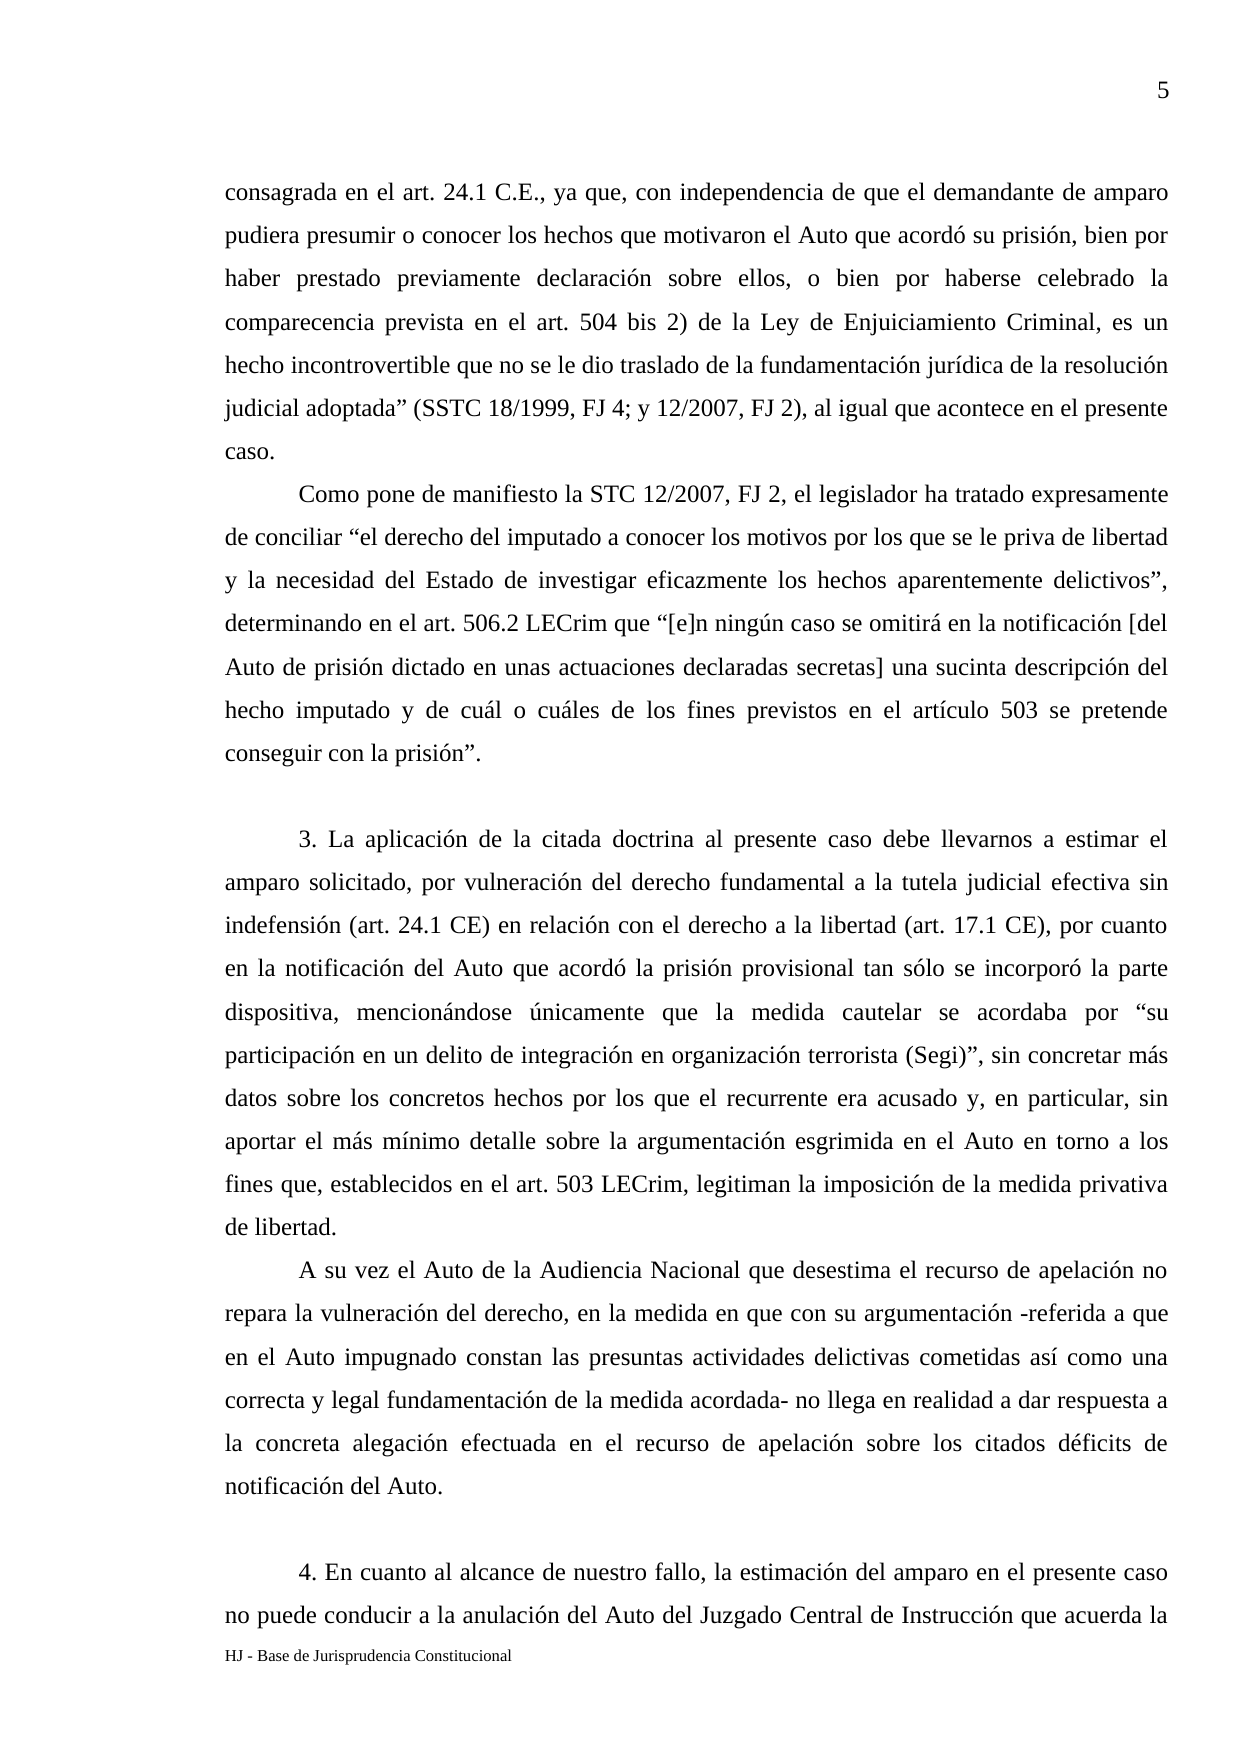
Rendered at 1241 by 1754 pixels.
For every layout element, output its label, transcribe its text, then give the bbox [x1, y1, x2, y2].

text A su vez el Auto de la Audiencia Nacional que desestima el recurso de apelación no repara la vulneración del derecho, en la medida en que con su argumentación -referida a que en el Auto impugnado constan las presuntas actividades delictivas cometidas así como una correcta y legal fundamentación de la medida acordada- no llega en realidad a dar respuesta a la concreta alegación efectuada en el recurso de apelación sobre los citados déficits de notificación del Auto. [224, 1255, 1169, 1500]
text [224, 177, 1169, 465]
text Como pone de manifiesto la STC 12/2007, FJ 2, el legislador ha tratado expresamente de conciliar “el derecho del imputado a conocer los motivos por los que se le priva de libertad y la necesidad del Estado de investigar eficazmente los hechos aparentemente delictivos”, determinando en el art. 506.2 LECrim que “[e]n ningún caso se omitirá en la notificación [del Auto de prisión dictado en unas actuaciones declaradas secretas] una sucinta descripción del hecho imputado y de cuál o cuáles de los fines previstos en el artículo 503 se pretende conseguir con la prisión”. [224, 479, 1169, 767]
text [224, 1557, 1169, 1629]
text 3. La aplicación de la citada doctrina al presente caso debe llevarnos a estimar el amparo solicitado, por vulneración del derecho fundamental a la tutela judicial efectiva sin indefensión (art. 24.1 CE) en relación con el derecho a la libertad (art. 17.1 CE), por cuanto en la notificación del Auto que acordó la prisión provisional tan sólo se incorporó la parte dispositiva, mencionándose únicamente que la medida cautelar se acordaba por “su participación en un delito de integración en organización terrorista (Segi)”, sin concretar más datos sobre los concretos hechos por los que el recurrente era acusado y, en particular, sin aportar el más mínimo detalle sobre la argumentación esgrimida en el Auto en torno a los fines que, establecidos en el art. 503 LECrim, legitiman la imposición de la medida privativa de libertad. [224, 824, 1169, 1241]
